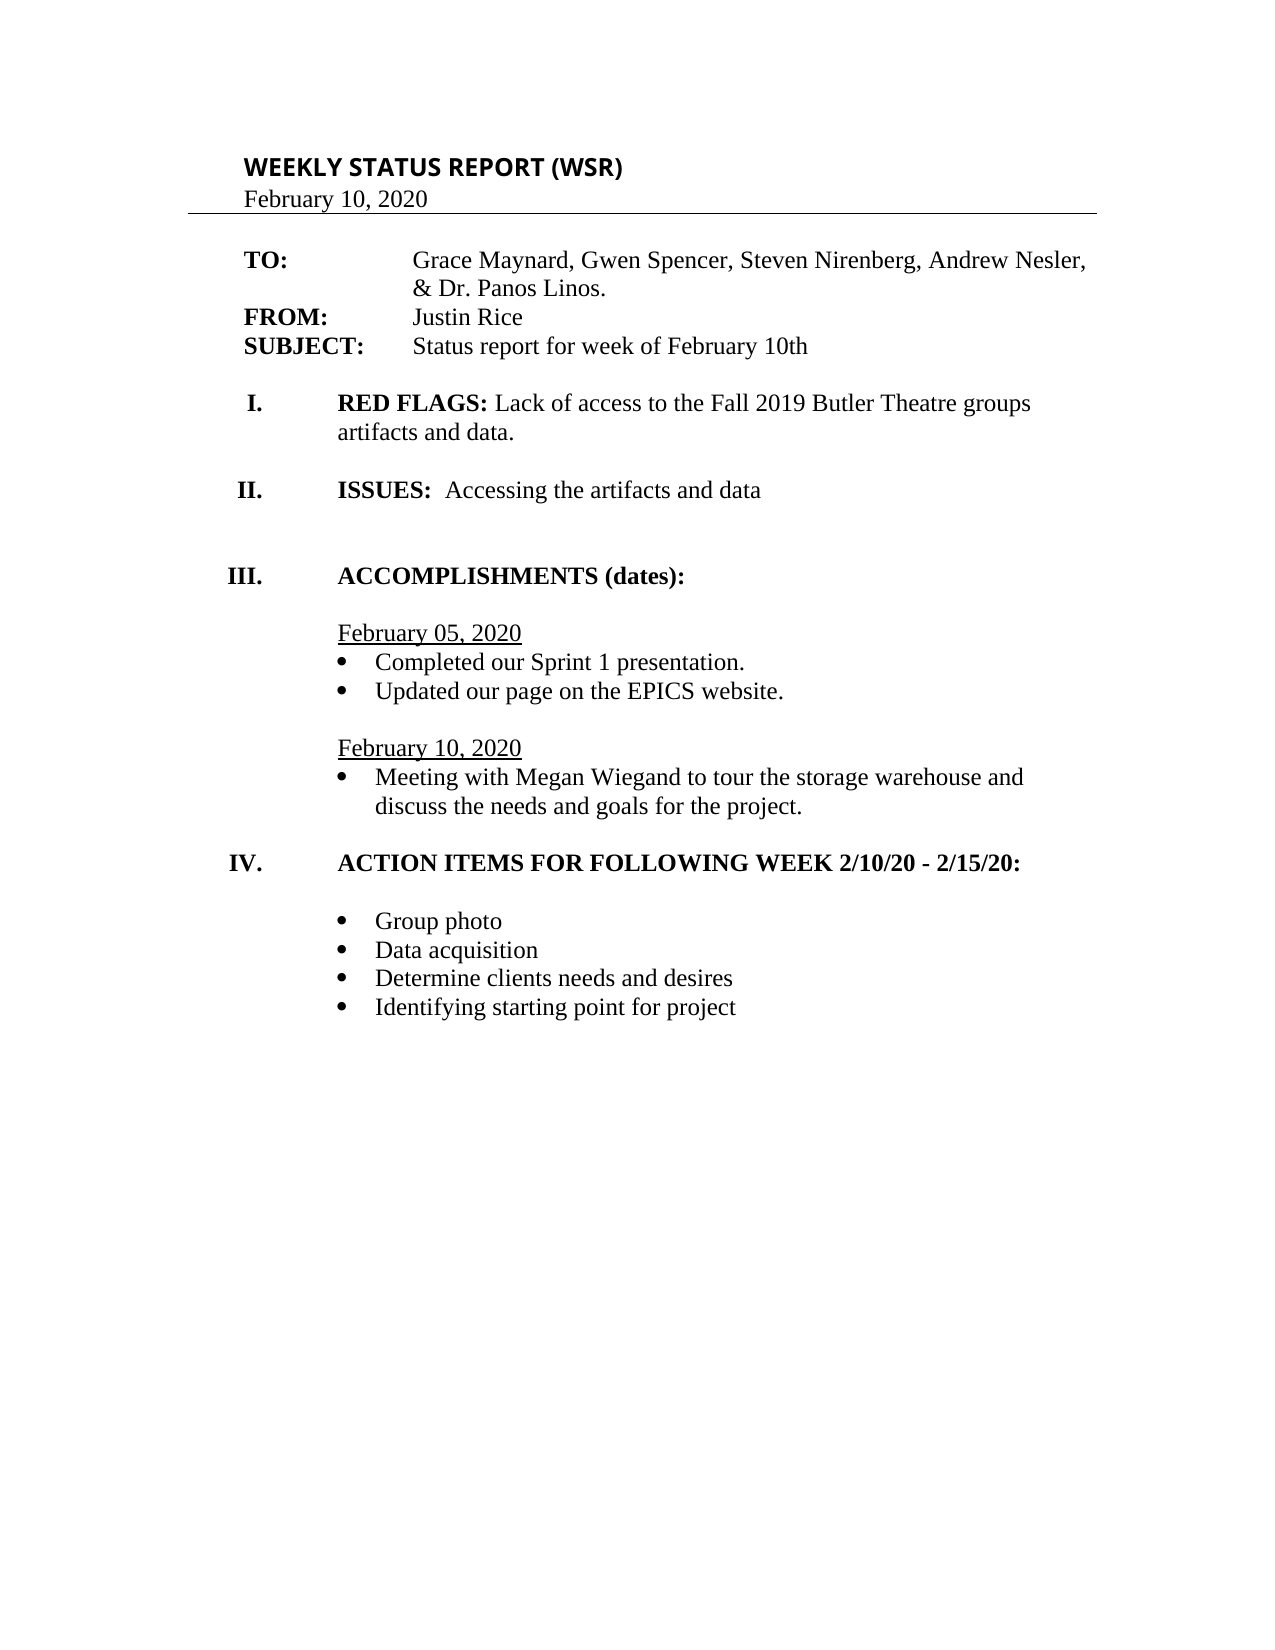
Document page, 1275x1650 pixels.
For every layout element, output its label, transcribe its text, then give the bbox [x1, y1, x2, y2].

list Identifying starting point for project [337, 992, 1041, 1021]
text WEEKLY STATUS REPORT (WSR) [244, 150, 1078, 184]
list ISSUES: Accessing the artifacts and data [262, 475, 1087, 503]
text TO: Grace Maynard, Gwen Spencer, Steven Nirenberg, Andrew Nesler, & Dr. Panos Linos. [244, 245, 1097, 302]
text February 10, 2020 [337, 733, 1087, 762]
list Completed our Sprint 1 presentation. [337, 647, 1087, 676]
list Determine clients needs and desires [337, 963, 1041, 992]
text FROM: Justin Rice [244, 302, 1097, 331]
text February 10, 2020 [244, 184, 1078, 213]
list Updated our page on the EPICS website. [337, 676, 1087, 705]
list Meeting with Megan Wiegand to tour the storage warehouse and discuss the needs and goals for the project. [337, 762, 1087, 820]
list ACTION ITEMS FOR FOLLOWING WEEK 2/10/20 - 2/15/20: [262, 848, 1087, 877]
list Group photo [337, 906, 1041, 935]
list RED FLAGS: Lack of access to the Fall 2019 Butler Theatre groups artifacts and data. [262, 388, 1097, 446]
list ACCOMPLISHMENTS (dates): [262, 561, 1087, 590]
text February 05, 2020 [337, 618, 1087, 647]
list Data acquisition [337, 935, 1041, 963]
text SUBJECT: Status report for week of February 10th [244, 331, 1097, 360]
